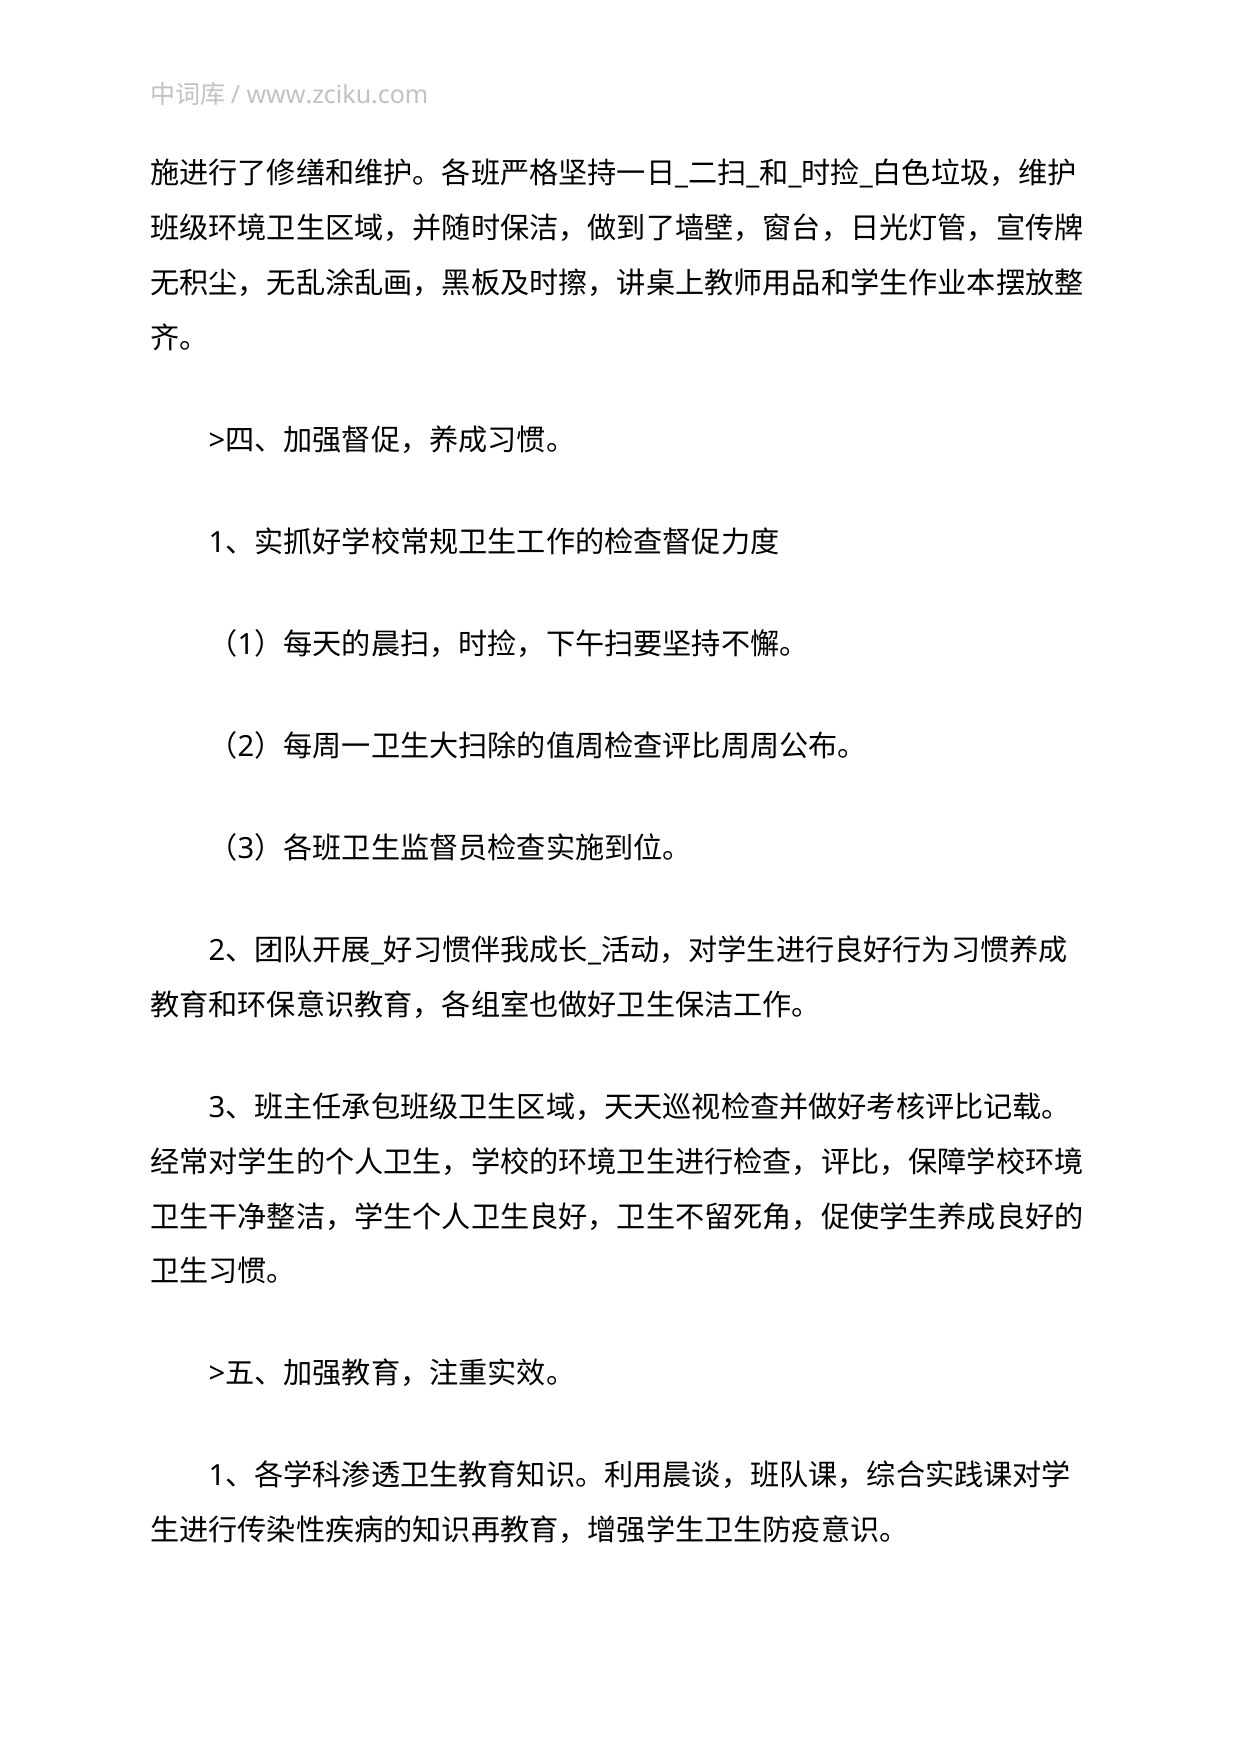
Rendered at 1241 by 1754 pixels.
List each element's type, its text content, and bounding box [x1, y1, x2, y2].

text 3、班主任承包班级卫生区域，天天巡视检查并做好考核评比记载。经常对学生的个人卫生，学校的环境卫生进行检查，评比，保障学校环境卫生干净整洁，学生个人卫生良好，卫生不留死角，促使学生养成良好的卫生习惯。 [150, 1083, 1090, 1290]
text >五、加强教育，注重实效。 [150, 1350, 1090, 1392]
text （3）各班卫生监督员检查实施到位。 [150, 824, 1090, 867]
text >四、加强督促，养成习惯。 [150, 417, 1090, 459]
text 1、实抓好学校常规卫生工作的检查督促力度 [150, 518, 1090, 561]
text （1）每天的晨扫，时捡，下午扫要坚持不懈。 [150, 621, 1090, 663]
text （2）每周一卫生大扫除的值周检查评比周周公布。 [150, 722, 1090, 765]
text 2、团队开展_好习惯伴我成长_活动，对学生进行良好行为习惯养成教育和环保意识教育，各组室也做好卫生保洁工作。 [150, 926, 1090, 1024]
text 1、各学科渗透卫生教育知识。利用晨谈，班队课，综合实践课对学生进行传染性疾病的知识再教育，增强学生卫生防疫意识。 [150, 1452, 1090, 1549]
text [150, 150, 1090, 357]
